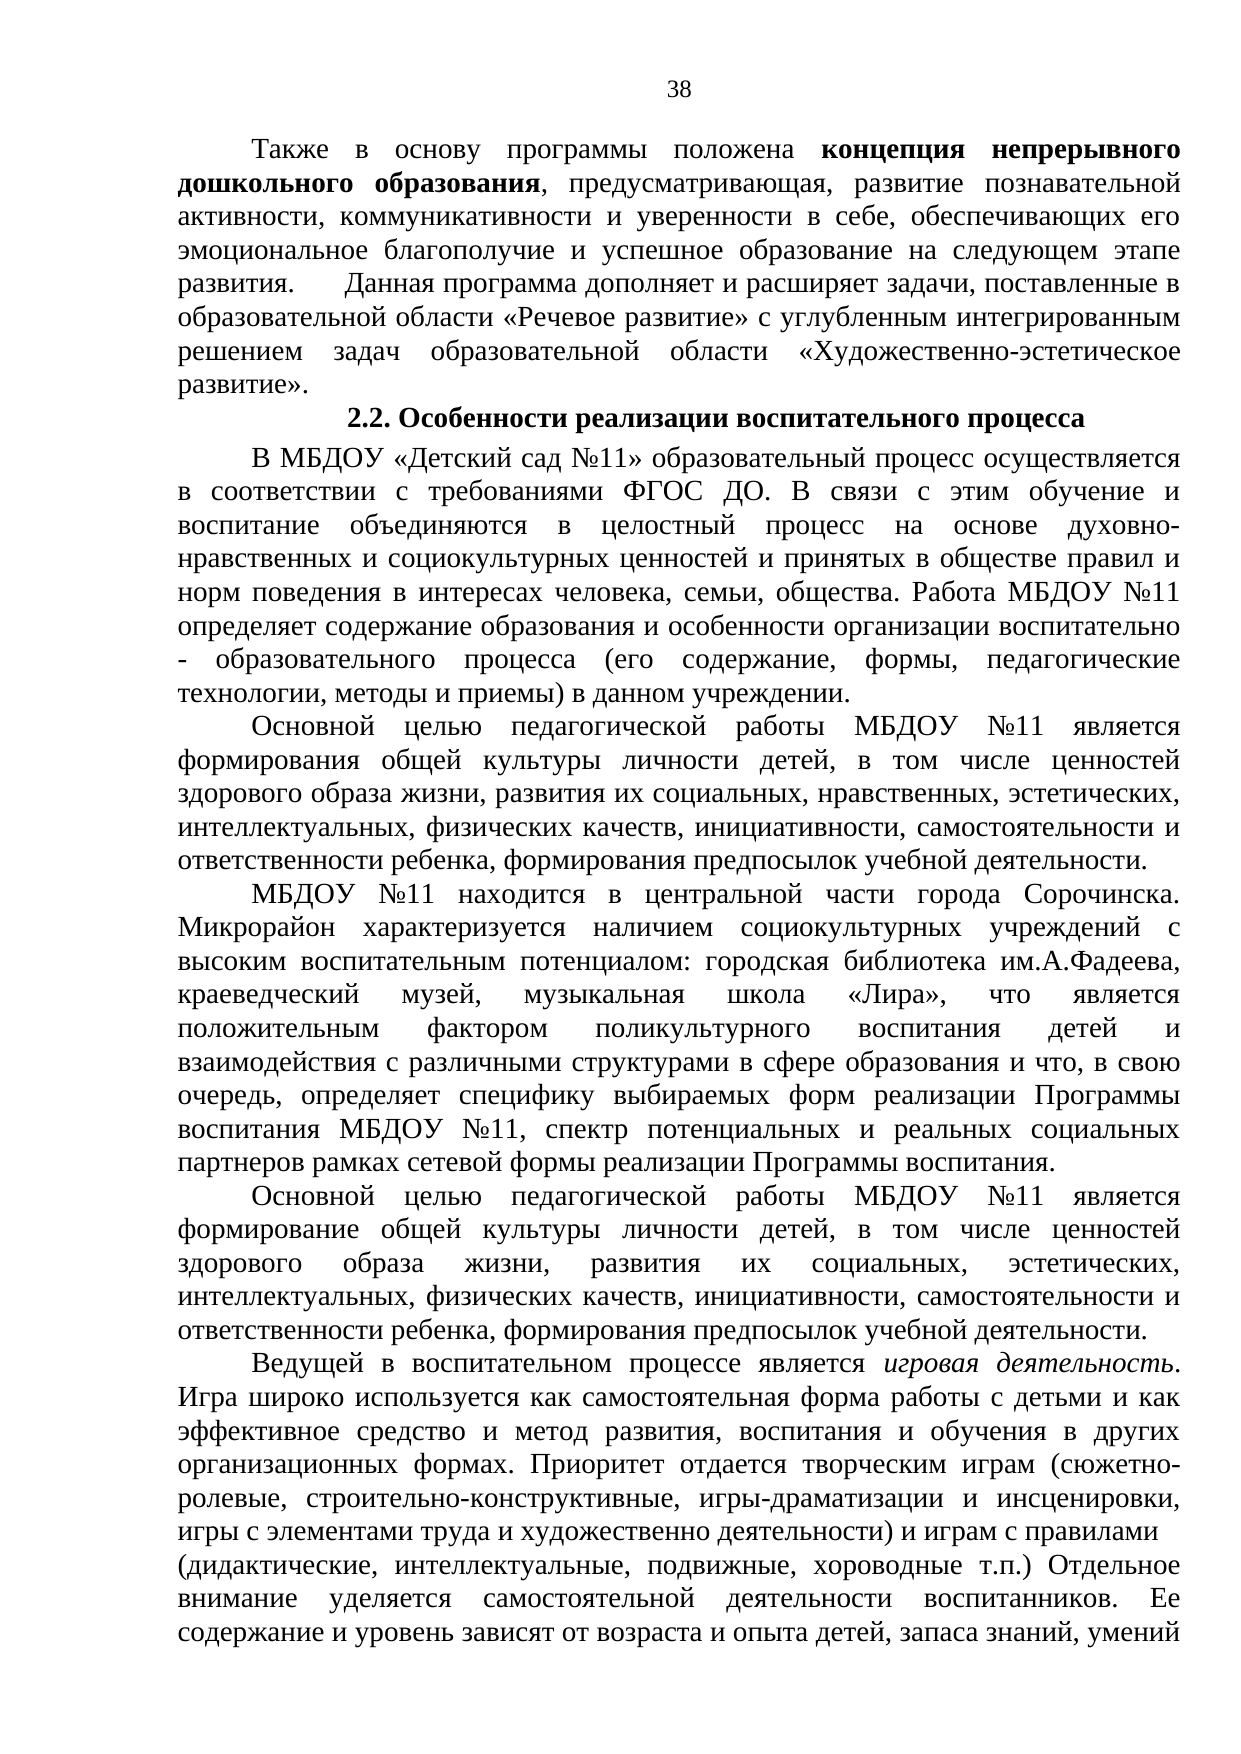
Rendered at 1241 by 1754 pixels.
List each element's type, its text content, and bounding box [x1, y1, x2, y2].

text 2.2. Особенности реализации воспитательного процесса [177, 400, 1181, 433]
text Также в основу программы положена концепция непрерывного дошкольного образования, предусматривающая, развитие познавательной активности, коммуникативности и уверенности в себе, обеспечивающих его эмоциональное благополучие и успешное образование на следующем этапе развития. Данная программа дополняет и расширяет задачи, поставленные в образовательной области «Речевое развитие» с углубленным интегрированным решением задач образовательной области «Художественно-эстетическое развитие». [177, 131, 1181, 400]
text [177, 1547, 1181, 1647]
text Ведущей в воспитательном процессе является игровая деятельность. Игра широко используется как самостоятельная форма работы с детьми и как эффективное средство и метод развития, воспитания и обучения в других организационных формах. Приоритет отдается творческим играм (сюжетно-ролевые, строительно-конструктивные, игры-драматизации и инсценировки, игры с элементами труда и художественно деятельности) и играм с правилами [177, 1346, 1181, 1547]
text Основной целью педагогической работы МБДОУ №11 является формирование общей культуры личности детей, в том числе ценностей здорового образа жизни, развития их социальных, эстетических, интеллектуальных, физических качеств, инициативности, самостоятельности и ответственности ребенка, формирования предпосылок учебной деятельности. [177, 1178, 1181, 1346]
text Основной целью педагогической работы МБДОУ №11 является формирования общей культуры личности детей, в том числе ценностей здорового образа жизни, развития их социальных, нравственных, эстетических, интеллектуальных, физических качеств, инициативности, самостоятельности и ответственности ребенка, формирования предпосылок учебной деятельности. [177, 708, 1181, 876]
text В МБДОУ «Детский сад №11» образовательный процесс осуществляется в соответствии с требованиями ФГОС ДО. В связи с этим обучение и воспитание объединяются в целостный процесс на основе духовно- нравственных и социокультурных ценностей и принятых в обществе правил и норм поведения в интересах человека, семьи, общества. Работа МБДОУ №11 определяет содержание образования и особенности организации воспитательно - образовательного процесса (его содержание, формы, педагогические технологии, методы и приемы) в данном учреждении. [177, 440, 1181, 708]
text МБДОУ №11 находится в центральной части города Сорочинска. Микрорайон характеризуется наличием социокультурных учреждений с высоким воспитательным потенциалом: городская библиотека им.А.Фадеева, краеведческий музей, музыкальная школа «Лира», что является положительным фактором поликультурного воспитания детей и взаимодействия с различными структурами в сфере образования и что, в свою очередь, определяет специфику выбираемых форм реализации Программы воспитания МБДОУ №11, спектр потенциальных и реальных социальных партнеров рамках сетевой формы реализации Программы воспитания. [177, 876, 1181, 1178]
